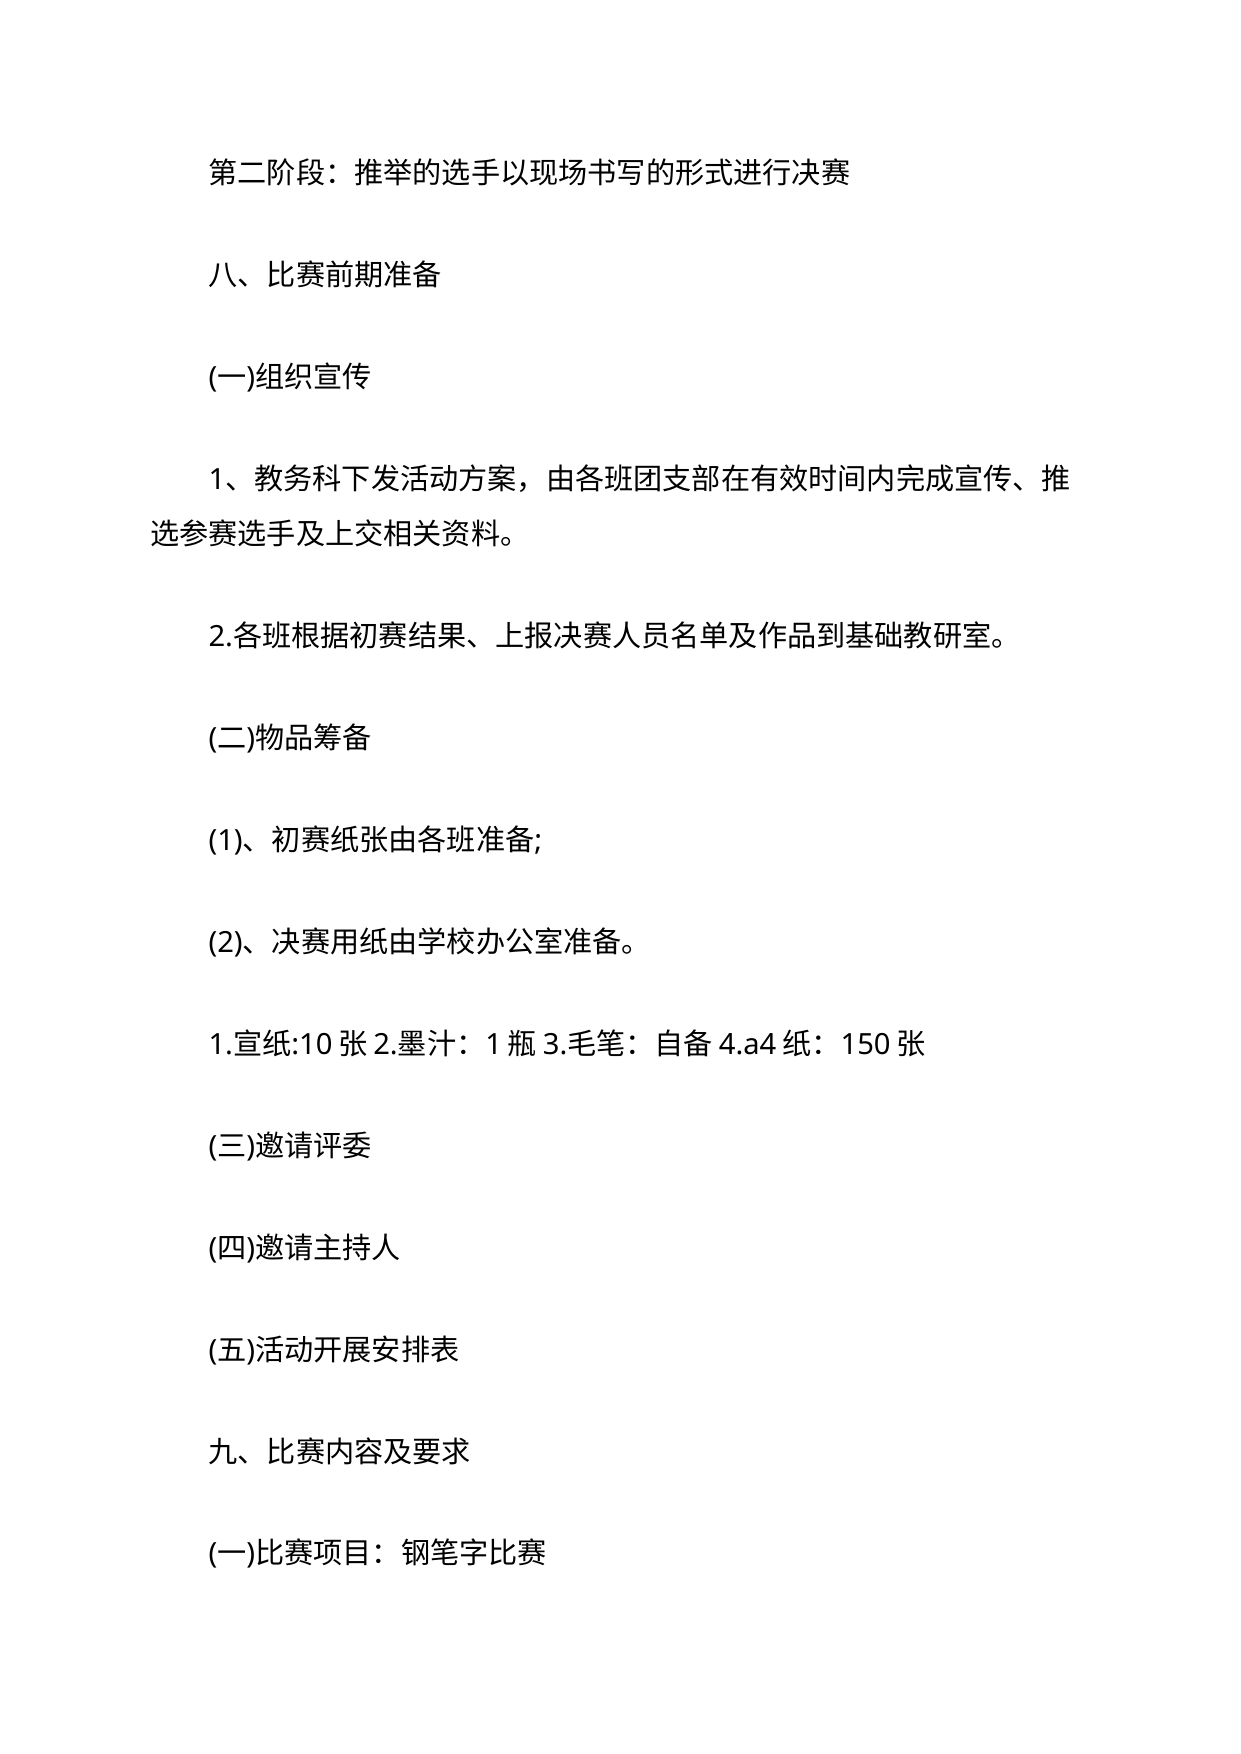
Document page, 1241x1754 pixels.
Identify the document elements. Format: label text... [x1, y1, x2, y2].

text 1、教务科下发活动方案，由各班团支部在有效时间内完成宣传、推选参赛选手及上交相关资料。 [150, 456, 1090, 553]
text (2)、决赛用纸由学校办公室准备。 [150, 918, 1090, 961]
text (一)组织宣传 [150, 353, 1090, 396]
text 八、比赛前期准备 [150, 252, 1090, 294]
text (二)物品筹备 [150, 714, 1090, 757]
text 2.各班根据初赛结果、上报决赛人员名单及作品到基础教研室。 [150, 612, 1090, 655]
text 1.宣纸:10张2.墨汁：1瓶3.毛笔：自备4.a4纸：150张 [150, 1020, 1090, 1063]
text (一)比赛项目：钢笔字比赛 [150, 1530, 1090, 1572]
text (五)活动开展安排表 [150, 1326, 1090, 1368]
text (四)邀请主持人 [150, 1224, 1090, 1267]
text 第二阶段：推举的选手以现场书写的形式进行决赛 [150, 150, 1090, 192]
text 九、比赛内容及要求 [150, 1428, 1090, 1470]
text (三)邀请评委 [150, 1122, 1090, 1164]
text (1)、初赛纸张由各班准备; [150, 816, 1090, 859]
